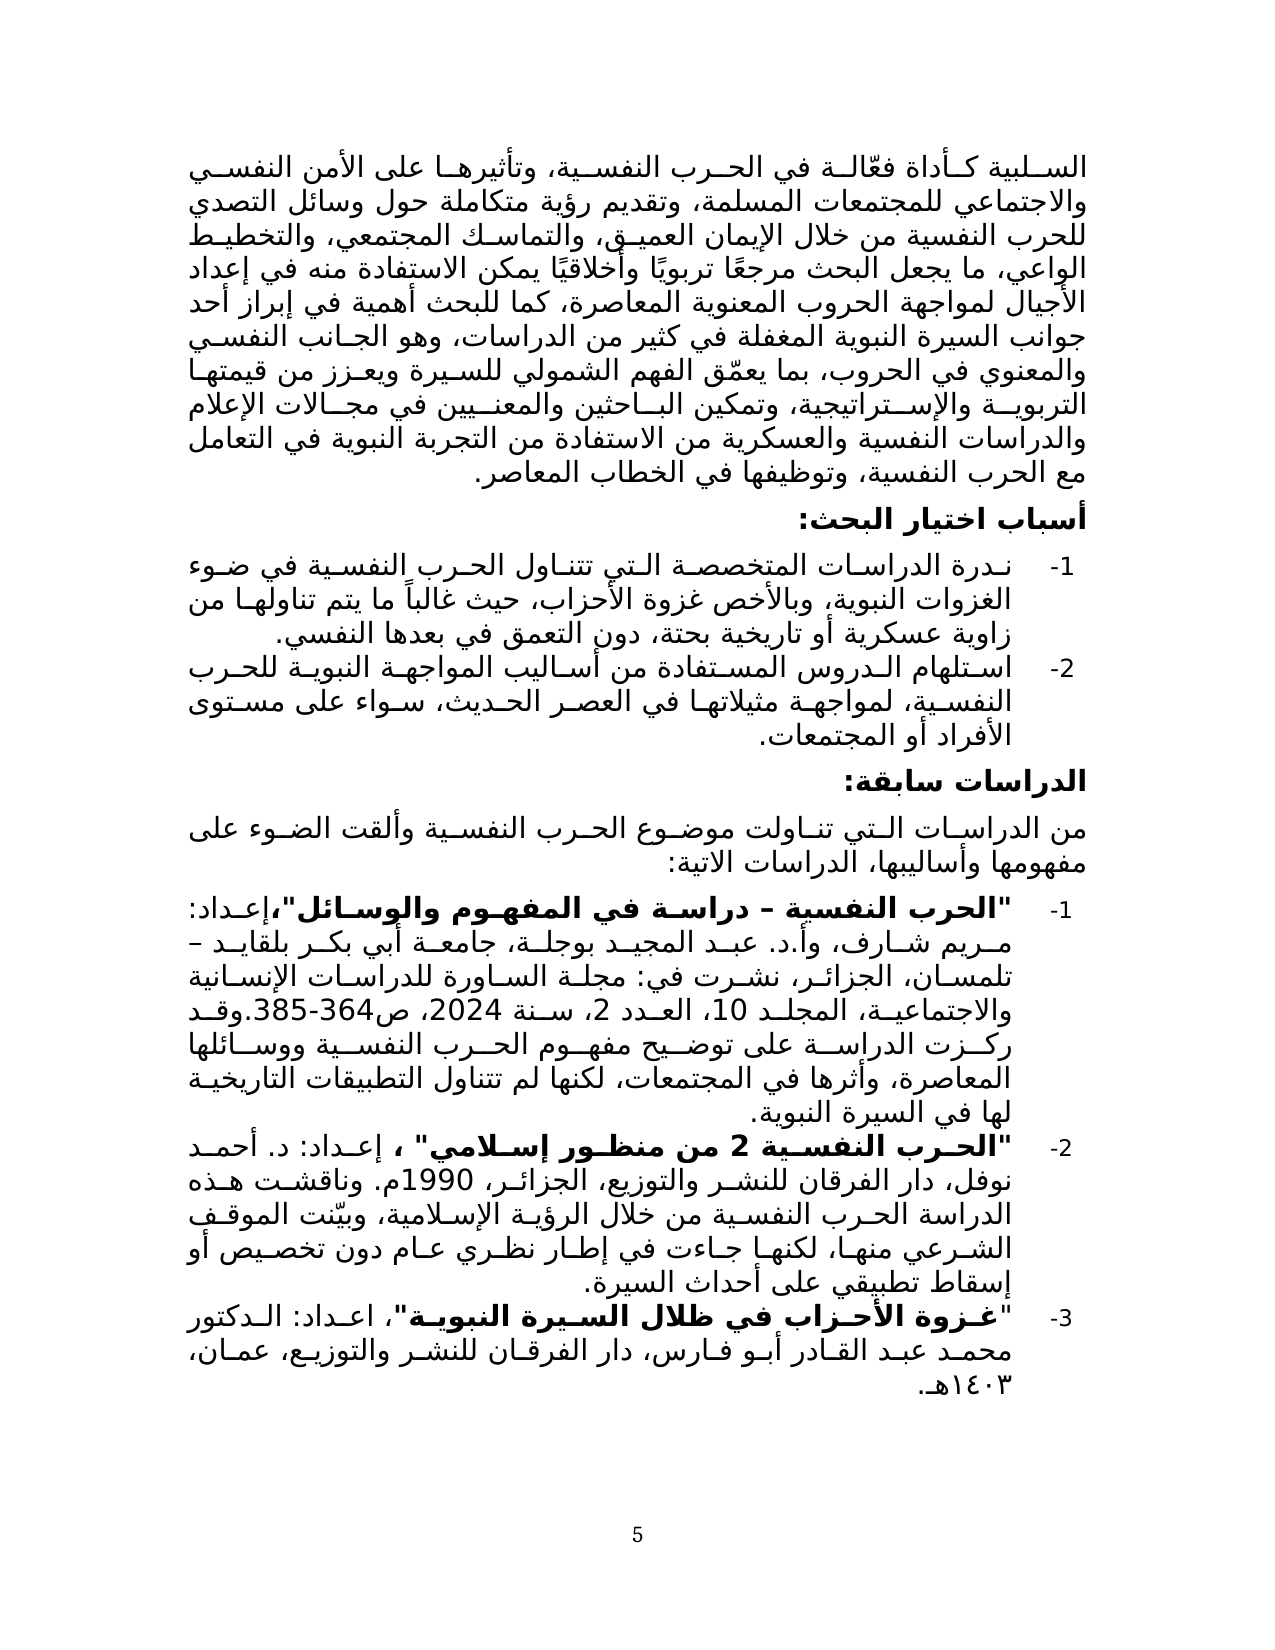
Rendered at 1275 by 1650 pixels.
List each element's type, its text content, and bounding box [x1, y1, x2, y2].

text من الدراسات التي تناولت موضوع الحرب النفسية وألقت الضوء على مفهومها وأساليبها، الدراسات الاتية: [187, 811, 1087, 879]
list ندرة الدراسات المتخصصة التي تتناول الحرب النفسية في ضوء الغزوات النبوية، وبالأخص غزوة الأحزاب، حيث غالباً ما يتم تناولها من زاوية عسكرية أو تاريخية بحتة، دون التعمق في بعدها النفسي. [187, 548, 1050, 650]
list "غزوة الأحزاب في ظلال السيرة النبوية"، اعداد: الدكتور محمد عبد القادر أبو فارس، دار الفرقان للنشر والتوزيع، عمان، ١٤٠٣هـ. [187, 1299, 1050, 1401]
text أسباب اختيار البحث: [187, 502, 1087, 536]
list "الحرب النفسية – دراسة في المفهوم والوسائل"،إعداد: مريم شارف، وأ.د. عبد المجيد بوجلة، جامعة أبي بكر بلقايد – تلمسان، الجزائر، نشرت في: مجلة الساورة للدراسات الإنسانية والاجتماعية، المجلد 10، العدد 2، سنة 2024، ص364-385.وقد ركزت الدراسة على توضيح مفهوم الحرب النفسية ووسائلها المعاصرة، وأثرها في المجتمعات، لكنها لم تتناول التطبيقات التاريخية لها في السيرة النبوية. [187, 892, 1050, 1129]
text الدراسات سابقة: [187, 765, 1087, 799]
list "الحرب النفسية 2 من منظور إسلامي" ، إعداد: د. أحمد نوفل، دار الفرقان للنشر والتوزيع، الجزائر، 1990م. وناقشت هذه الدراسة الحرب النفسية من خلال الرؤية الإسلامية، وبيّنت الموقف الشرعي منها، لكنها جاءت في إطار نظري عام دون تخصيص أو إسقاط تطبيقي على أحداث السيرة. [187, 1129, 1050, 1299]
list استلهام الدروس المستفادة من أساليب المواجهة النبوية للحرب النفسية، لمواجهة مثيلاتها في العصر الحديث، سواء على مستوى الأفراد أو المجتمعات. [187, 650, 1050, 752]
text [187, 150, 1087, 489]
